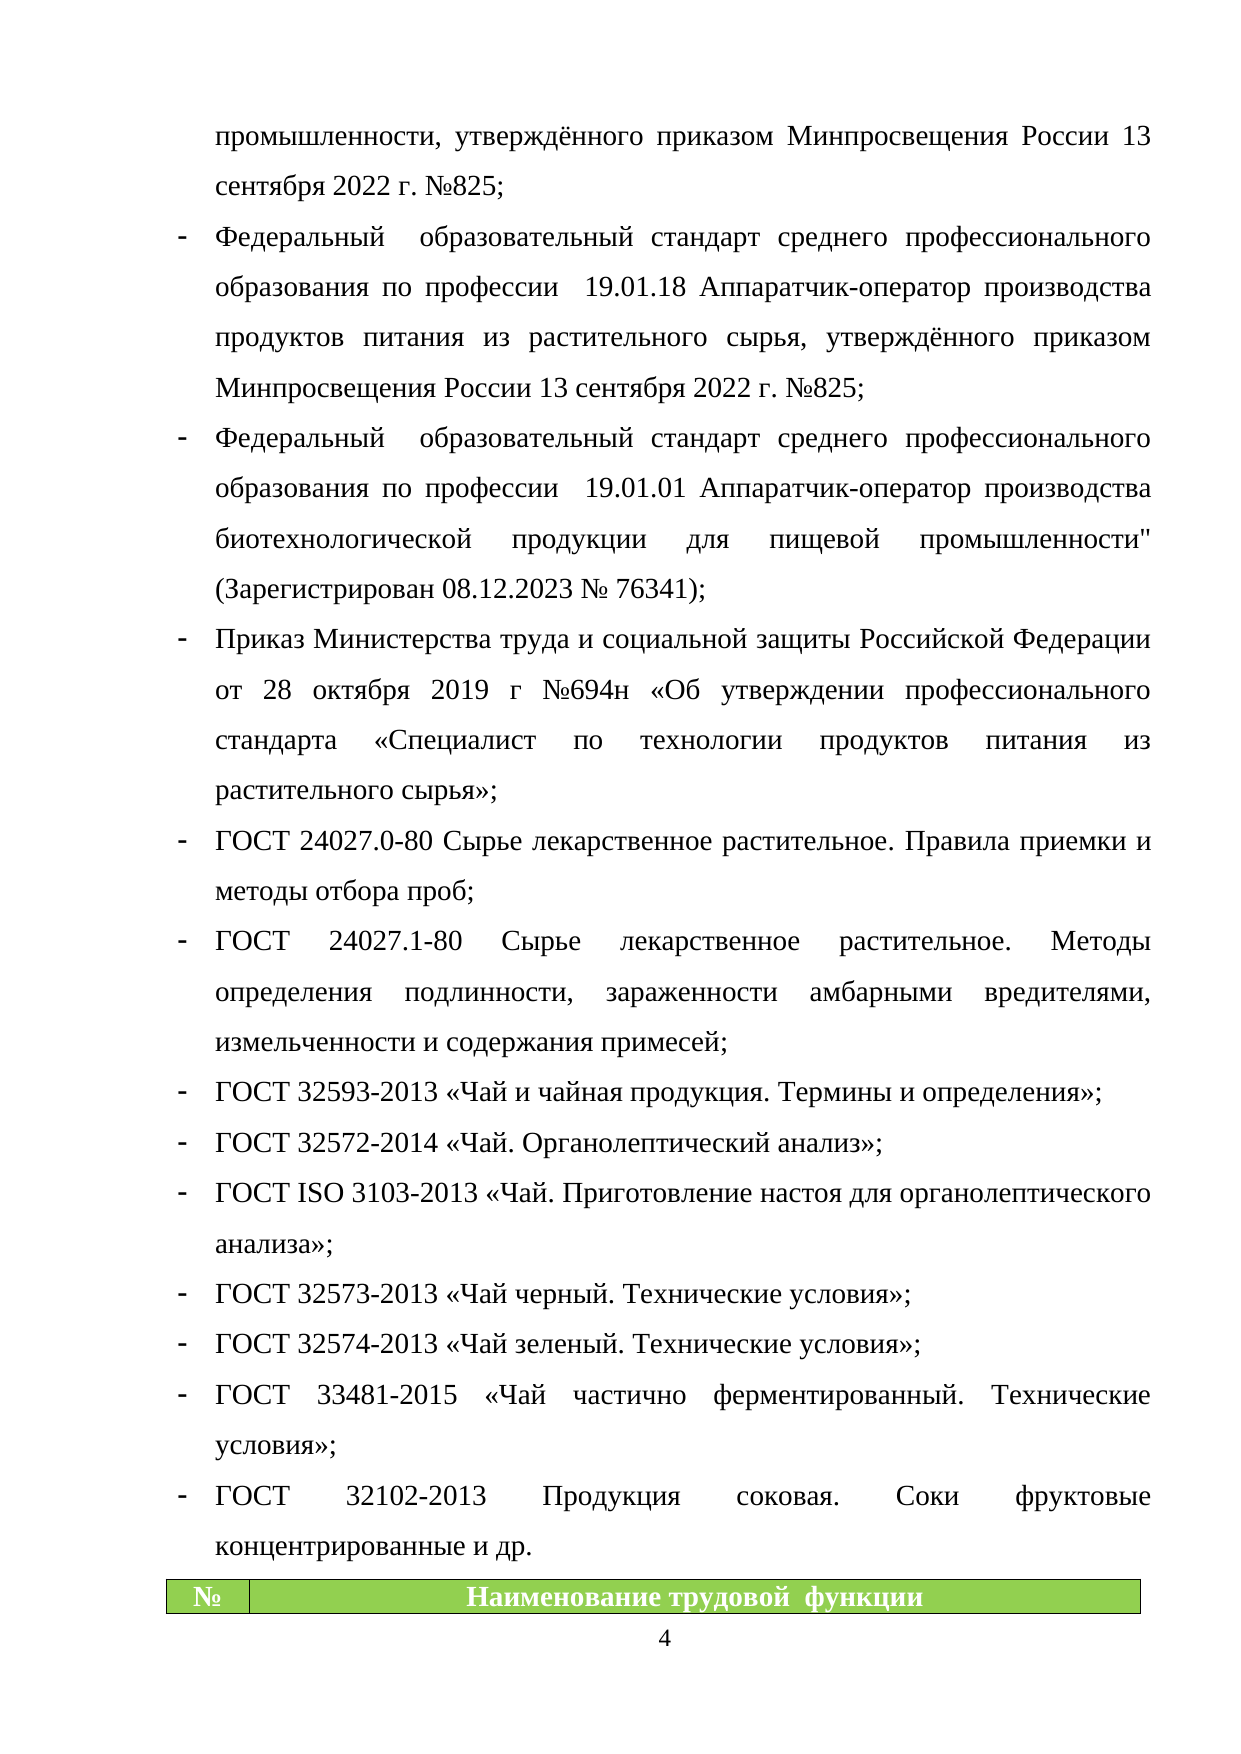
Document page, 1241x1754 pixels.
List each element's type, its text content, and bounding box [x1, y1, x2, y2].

list ГОСТ 32574-2013 «Чай зеленый. Технические условия»; [177, 1327, 1152, 1360]
list ГОСТ 32573-2013 «Чай черный. Технические условия»; [177, 1276, 1152, 1310]
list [177, 118, 1152, 202]
list ГОСТ ISO 3103-2013 «Чай. Приготовление настоя для органолептического анализа»; [177, 1175, 1152, 1259]
list ГОСТ 24027.1-80 Сырье лекарственное растительное. Методы определения подлинности, зараженности амбарными вредителями, измельченности и содержания примесей; [177, 923, 1152, 1058]
list ГОСТ 32102-2013 Продукция соковая. Соки фруктовые концентрированные и др. [177, 1478, 1152, 1562]
list ГОСТ 32572-2014 «Чай. Органолептический анализ»; [177, 1125, 1152, 1159]
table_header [250, 1580, 1140, 1613]
list ГОСТ 24027.0-80 Сырье лекарственное растительное. Правила приемки и методы отбора проб; [177, 823, 1152, 907]
list Федеральный образовательный стандарт среднего профессионального образования по профессии 19.01.01 Аппаратчик-оператор производства биотехнологической продукции для пищевой промышленности" (Зарегистрирован 08.12.2023 № 76341); [177, 420, 1152, 605]
list Федеральный образовательный стандарт среднего профессионального образования по профессии 19.01.18 Аппаратчик-оператор производства продуктов питания из растительного сырья, утверждённого приказом Минпросвещения России 13 сентября 2022 г. №825; [177, 219, 1152, 403]
list ГОСТ 33481-2015 «Чай частично ферментированный. Технические условия»; [177, 1377, 1152, 1461]
list ГОСТ 32593-2013 «Чай и чайная продукция. Термины и определения»; [177, 1074, 1152, 1108]
list Приказ Министерства труда и социальной защиты Российской Федерации от 28 октября 2019 г №694н «Об утверждении профессионального стандарта «Специалист по технологии продуктов питания из растительного сырья»; [177, 621, 1152, 806]
table_header № п/п [167, 1580, 249, 1613]
